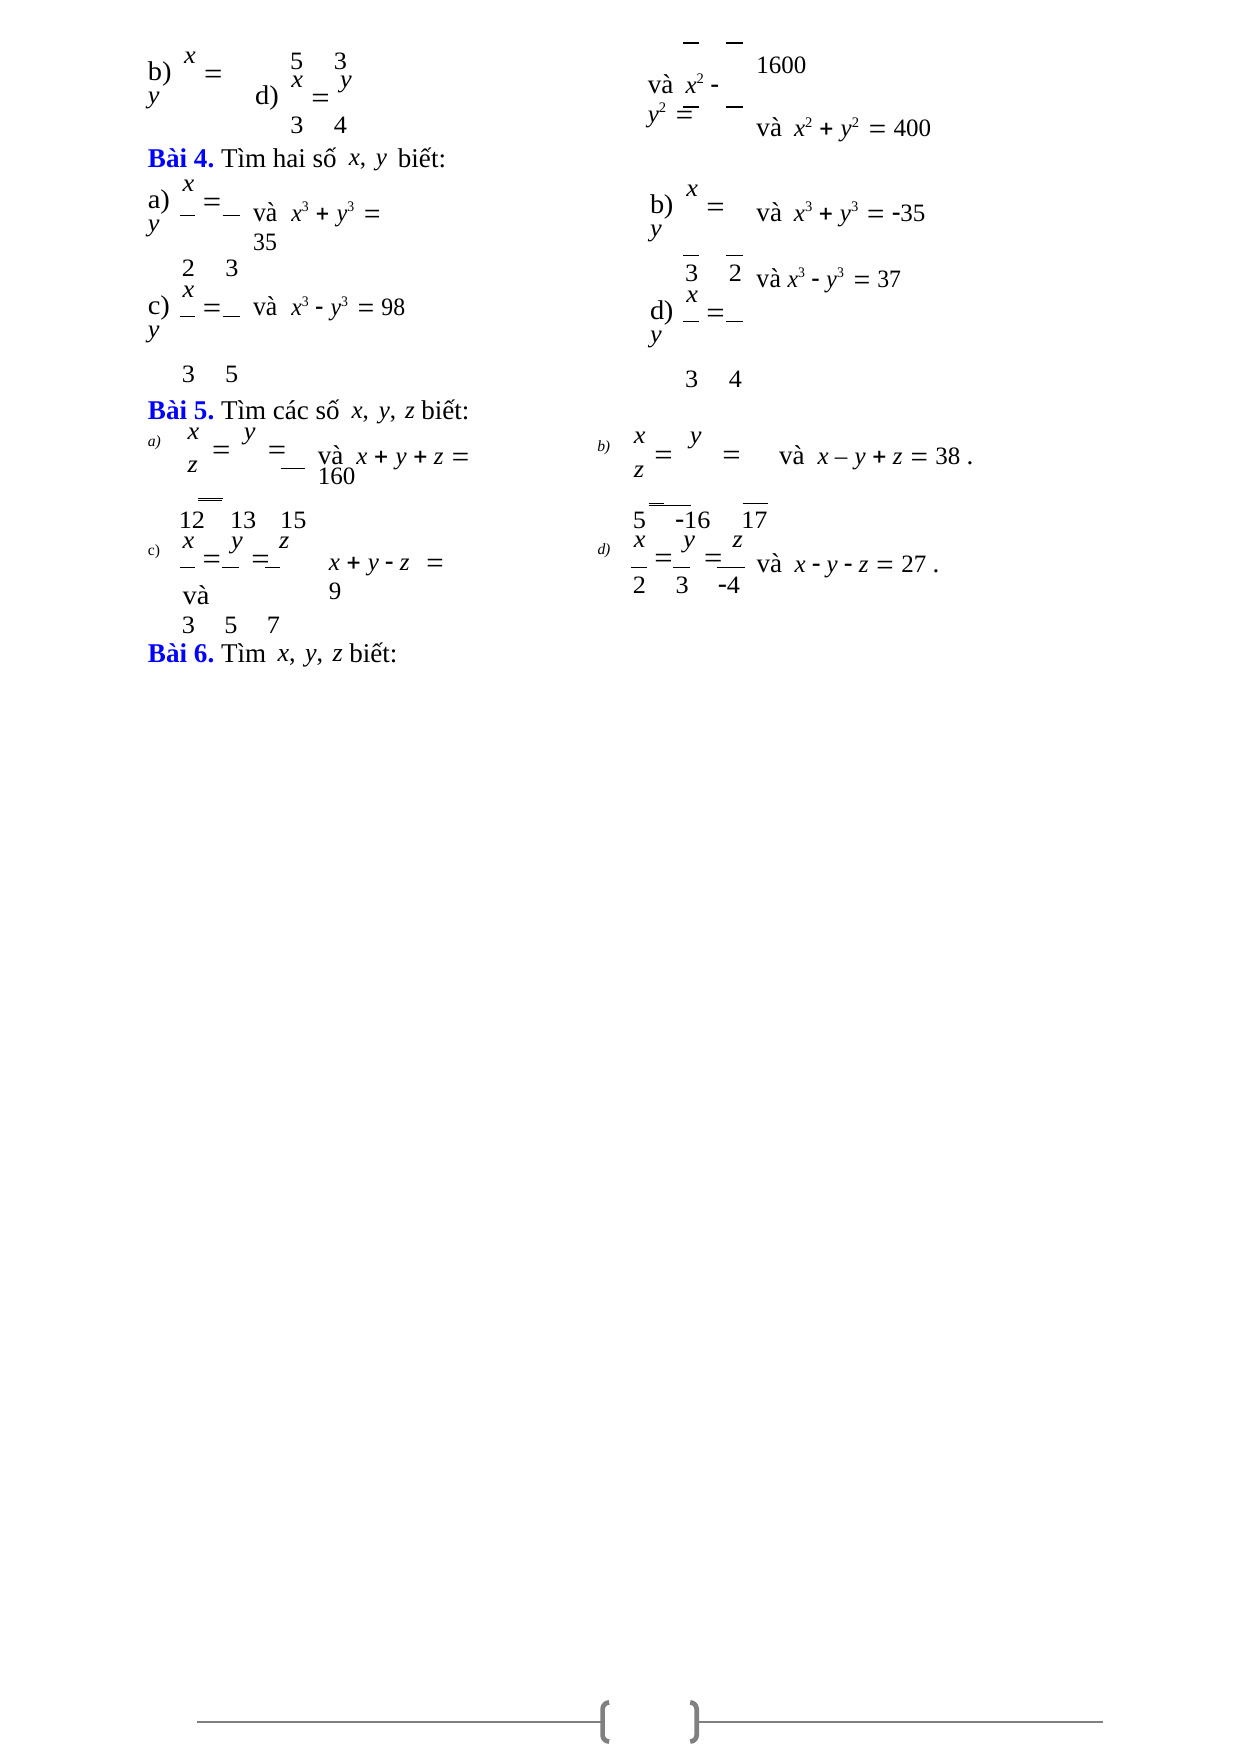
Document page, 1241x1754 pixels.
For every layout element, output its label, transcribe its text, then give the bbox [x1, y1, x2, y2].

text và x – y  z  38 . [779, 448, 1163, 468]
text và x3  y3  35 [756, 196, 1163, 227]
text Bài 5. Tìm các số x, y, z biết: [148, 394, 1163, 426]
list x  y  z [597, 534, 744, 573]
list x  y  z và [148, 534, 317, 614]
text 3 4 [290, 114, 416, 138]
text và x  y  z  160 [318, 448, 504, 489]
text 3 4 [685, 368, 742, 392]
text b) x  y [148, 50, 238, 129]
list x  y  z [597, 435, 760, 502]
text 3 5 7 [182, 614, 317, 638]
text và x2  y2  1600 [756, 50, 1163, 79]
text và x3  y3  37 [756, 262, 1163, 293]
text và x2  y2  400 [756, 111, 1163, 143]
text và x3  y3  98 [253, 291, 411, 322]
text d) x  y [650, 289, 742, 368]
text a) x  y [148, 178, 238, 258]
text c) x  y [148, 284, 238, 363]
text Bài 4. Tìm hai số x, y biết: [148, 143, 1163, 173]
text 5 16 17 [633, 506, 1163, 534]
text b) x  y [650, 183, 742, 262]
text Bài 6. Tìm x, y, z biết: [148, 638, 1163, 668]
text 5 3 [290, 50, 416, 74]
text 3 5 [182, 363, 238, 387]
text 12 13 15 [178, 506, 309, 534]
text d) x  y [255, 74, 416, 114]
text 2 3 4 [633, 573, 744, 598]
text 3 2 [685, 262, 742, 287]
text 2 3 [182, 258, 238, 282]
list x  y  z [148, 430, 299, 497]
text và x  y  z  27 . [756, 547, 1163, 579]
text x  y  z  9 [329, 547, 461, 605]
text và x2  y2  1600 [648, 68, 742, 128]
text và x3  y3  35 [253, 196, 411, 256]
